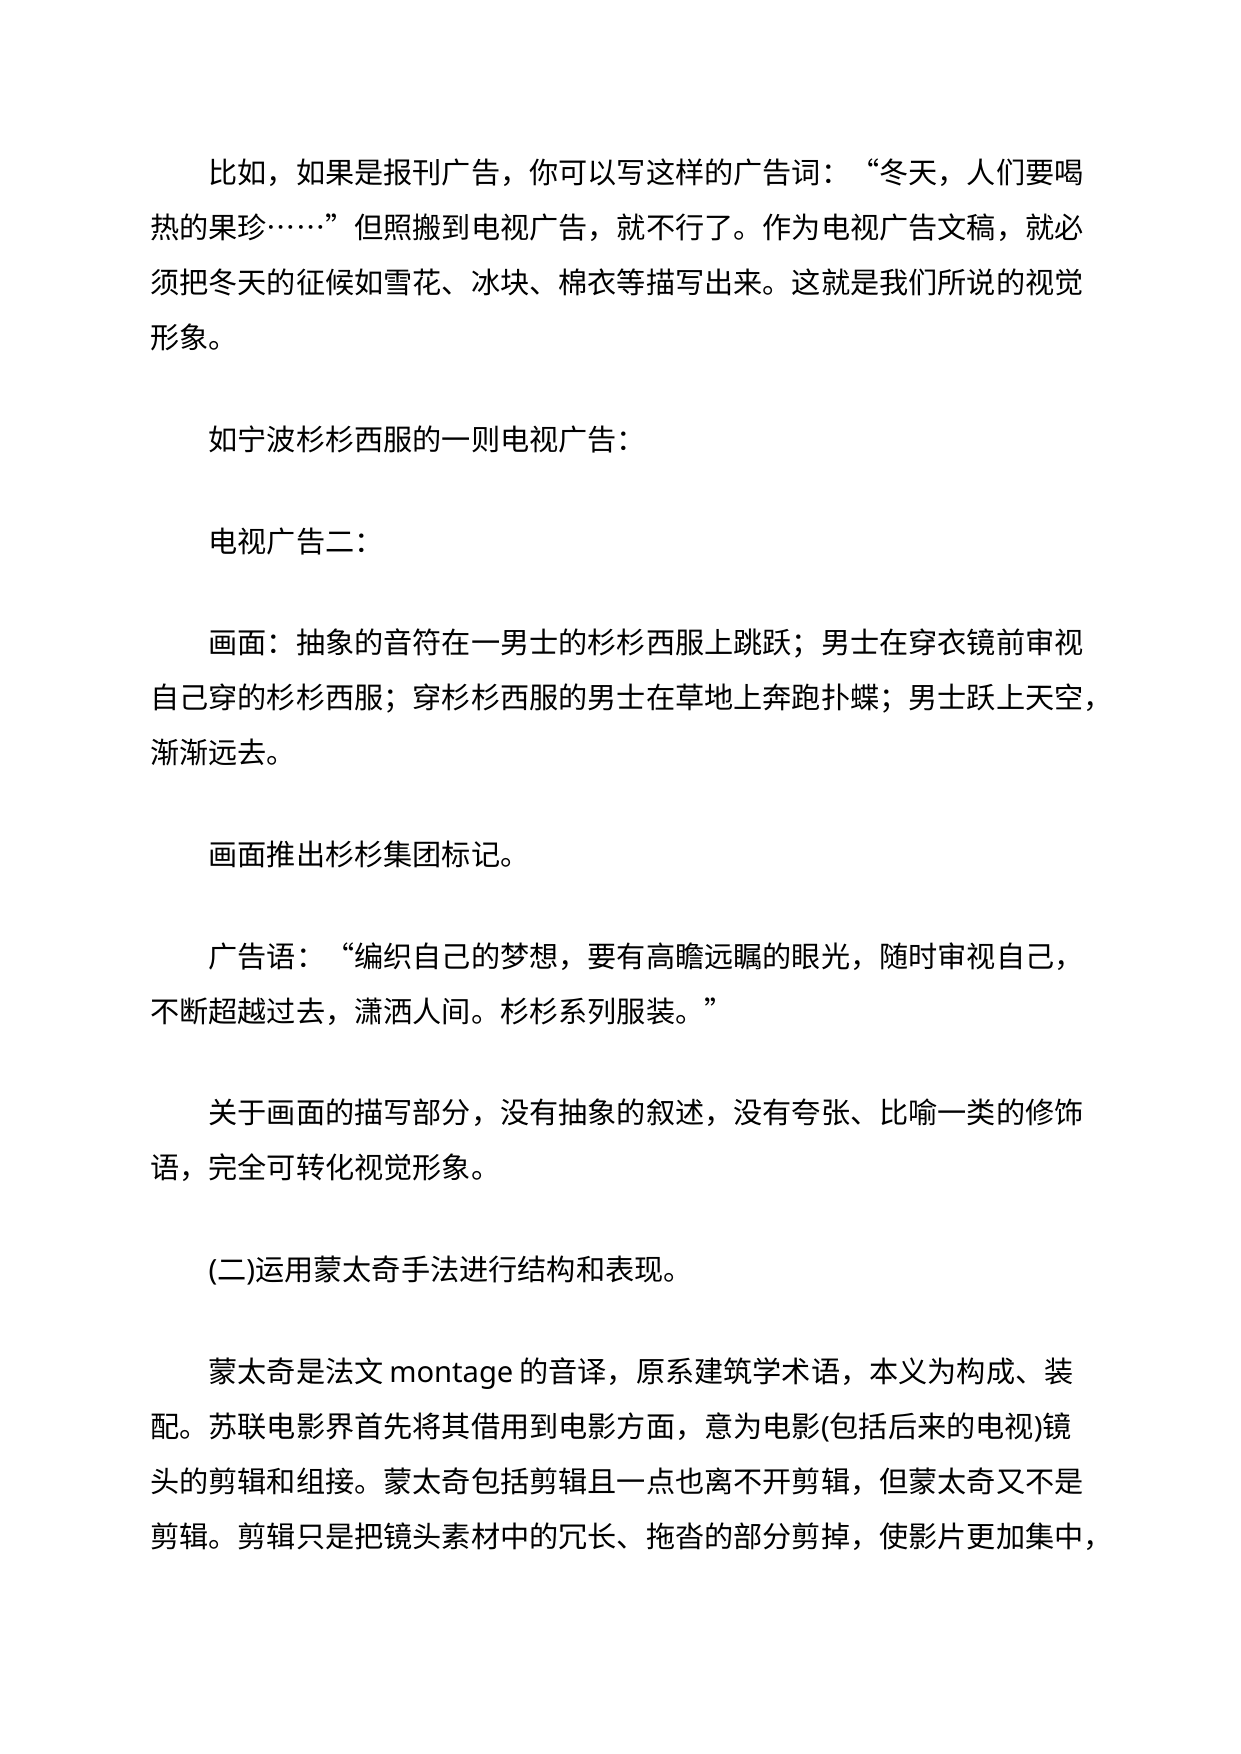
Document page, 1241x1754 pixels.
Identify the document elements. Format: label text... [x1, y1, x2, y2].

text 如宁波杉杉西服的一则电视广告： [150, 416, 1090, 459]
text 比如，如果是报刊广告，你可以写这样的广告词：“冬天，人们要喝热的果珍……”但照搬到电视广告，就不行了。作为电视广告文稿，就必须把冬天的征候如雪花、冰块、棉衣等描写出来。这就是我们所说的视觉形象。 [150, 150, 1090, 357]
text 关于画面的描写部分，没有抽象的叙述，没有夸张、比喻一类的修饰语，完全可转化视觉形象。 [150, 1090, 1090, 1187]
text (二)运用蒙太奇手法进行结构和表现。 [150, 1247, 1090, 1289]
text 画面推出杉杉集团标记。 [150, 832, 1090, 874]
text 广告语：“编织自己的梦想，要有高瞻远瞩的眼光，随时审视自己，不断超越过去，潇洒人间。杉杉系列服装。” [150, 933, 1090, 1031]
text 画面：抽象的音符在一男士的杉杉西服上跳跃；男士在穿衣镜前审视自己穿的杉杉西服；穿杉杉西服的男士在草地上奔跑扑蝶；男士跃上天空，渐渐远去。 [150, 620, 1090, 772]
text 电视广告二： [150, 518, 1090, 561]
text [150, 1349, 1090, 1556]
